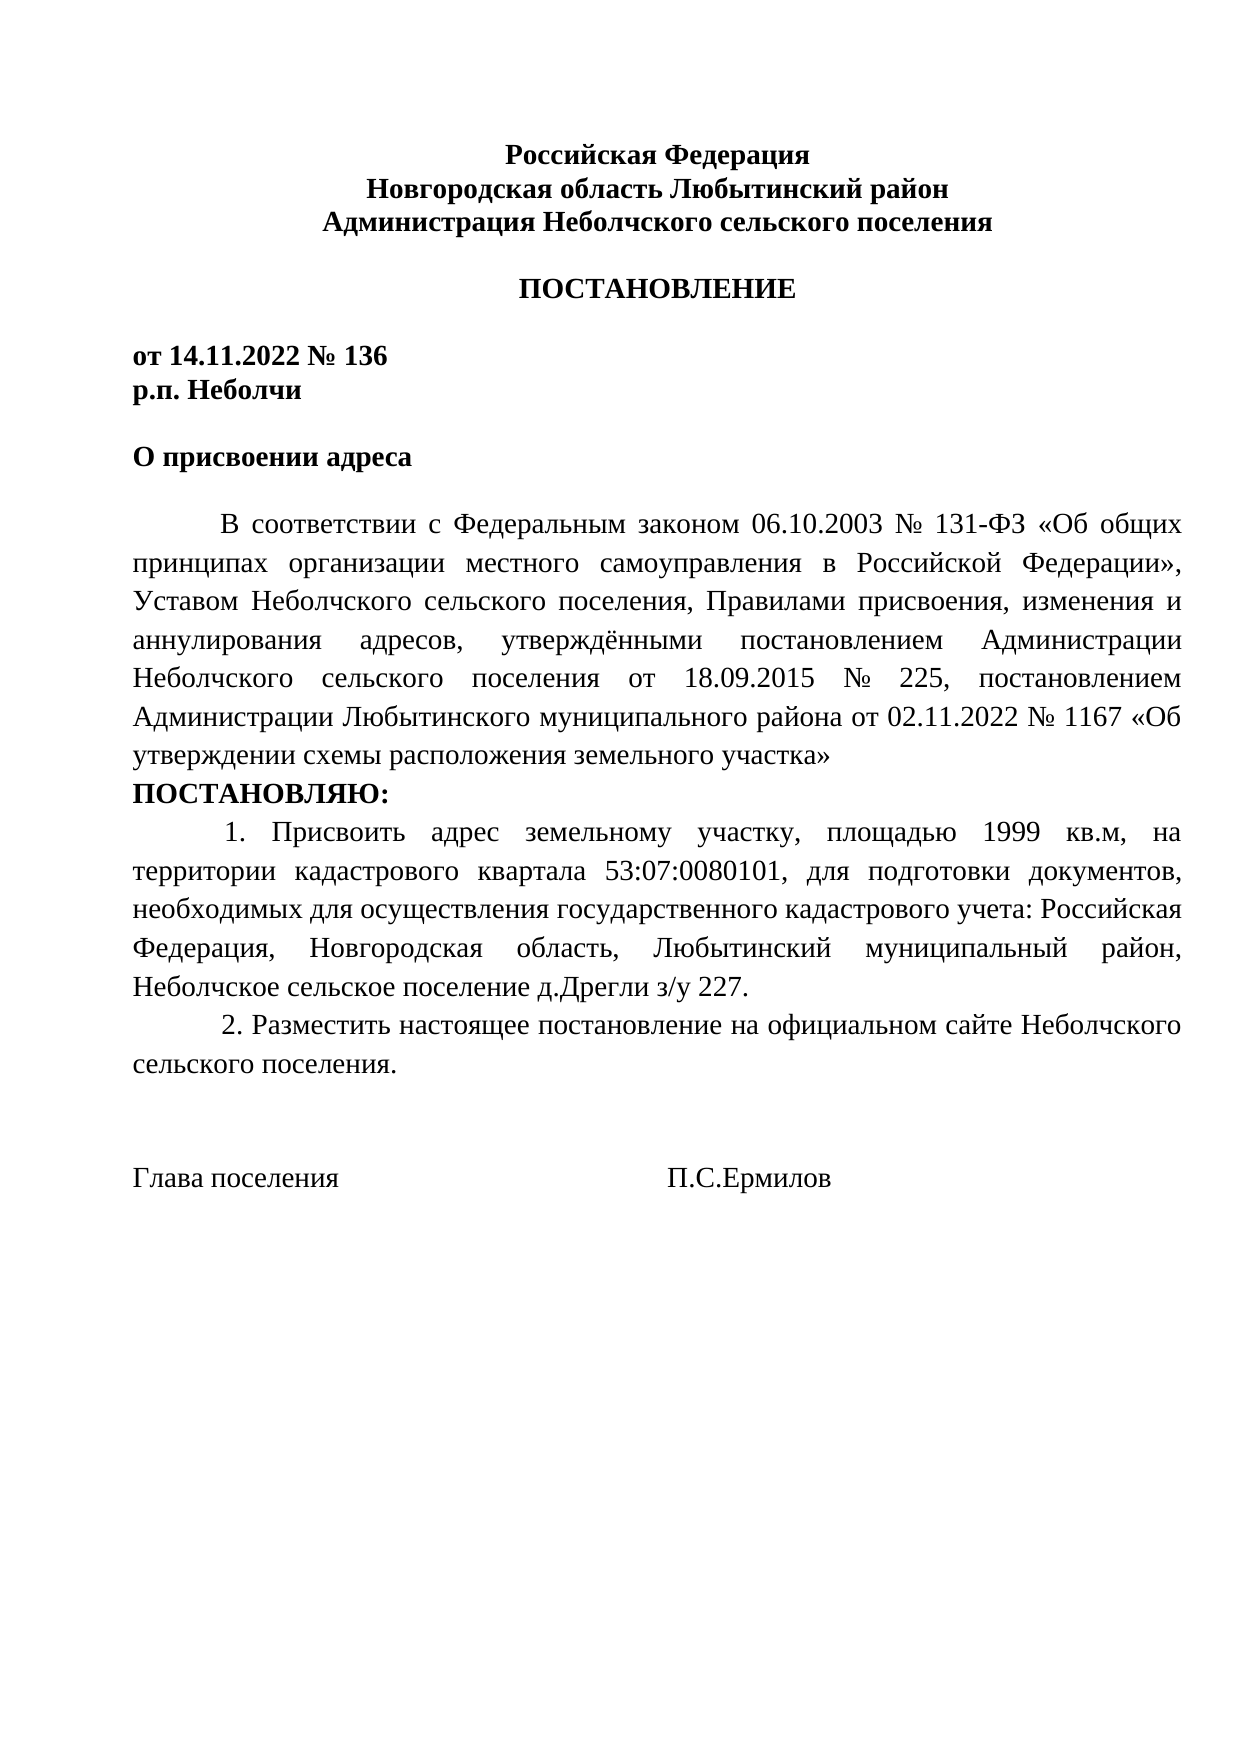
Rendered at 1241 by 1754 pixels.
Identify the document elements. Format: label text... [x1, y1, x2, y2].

text Российская Федерация [132, 137, 1183, 171]
text О присвоении адреса [132, 439, 1183, 473]
text от 14.11.2022 № 136 [132, 338, 1183, 372]
text р.п. Неболчи [132, 372, 1183, 406]
text 2. Разместить настоящее постановление на официальном сайте Неболчского сельского поселения. [132, 1007, 1183, 1079]
text Администрация Неболчского сельского поселения [132, 204, 1183, 238]
text ПОСТАНОВЛЯЮ: [132, 776, 1183, 809]
text В соответствии с Федеральным законом 06.10.2003 № 131-ФЗ «Об общих принципах организации местного самоуправления в Российской Федерации», Уставом Неболчского сельского поселения, Правилами присвоения, изменения и аннулирования адресов, утверждёнными постановлением Администрации Неболчского сельского поселения от 18.09.2015 № 225, постановлением Администрации Любытинского муниципального района от 02.11.2022 № 1167 «Об утверждении схемы расположения земельного участка» [132, 506, 1183, 771]
text Новгородская область Любытинский район [132, 171, 1183, 204]
text 1. Присвоить адрес земельному участку, площадью 1999 кв.м, на территории кадастрового квартала 53:07:0080101, для подготовки документов, необходимых для осуществления государственного кадастрового учета: Российская Федерация, Новгородская область, Любытинский муниципальный район, Неболчское сельское поселение д.Дрегли з/у 227. [132, 814, 1183, 1002]
text ПОСТАНОВЛЕНИЕ [132, 271, 1183, 305]
text Глава поселения П.С.Ермилов [132, 1161, 1183, 1194]
